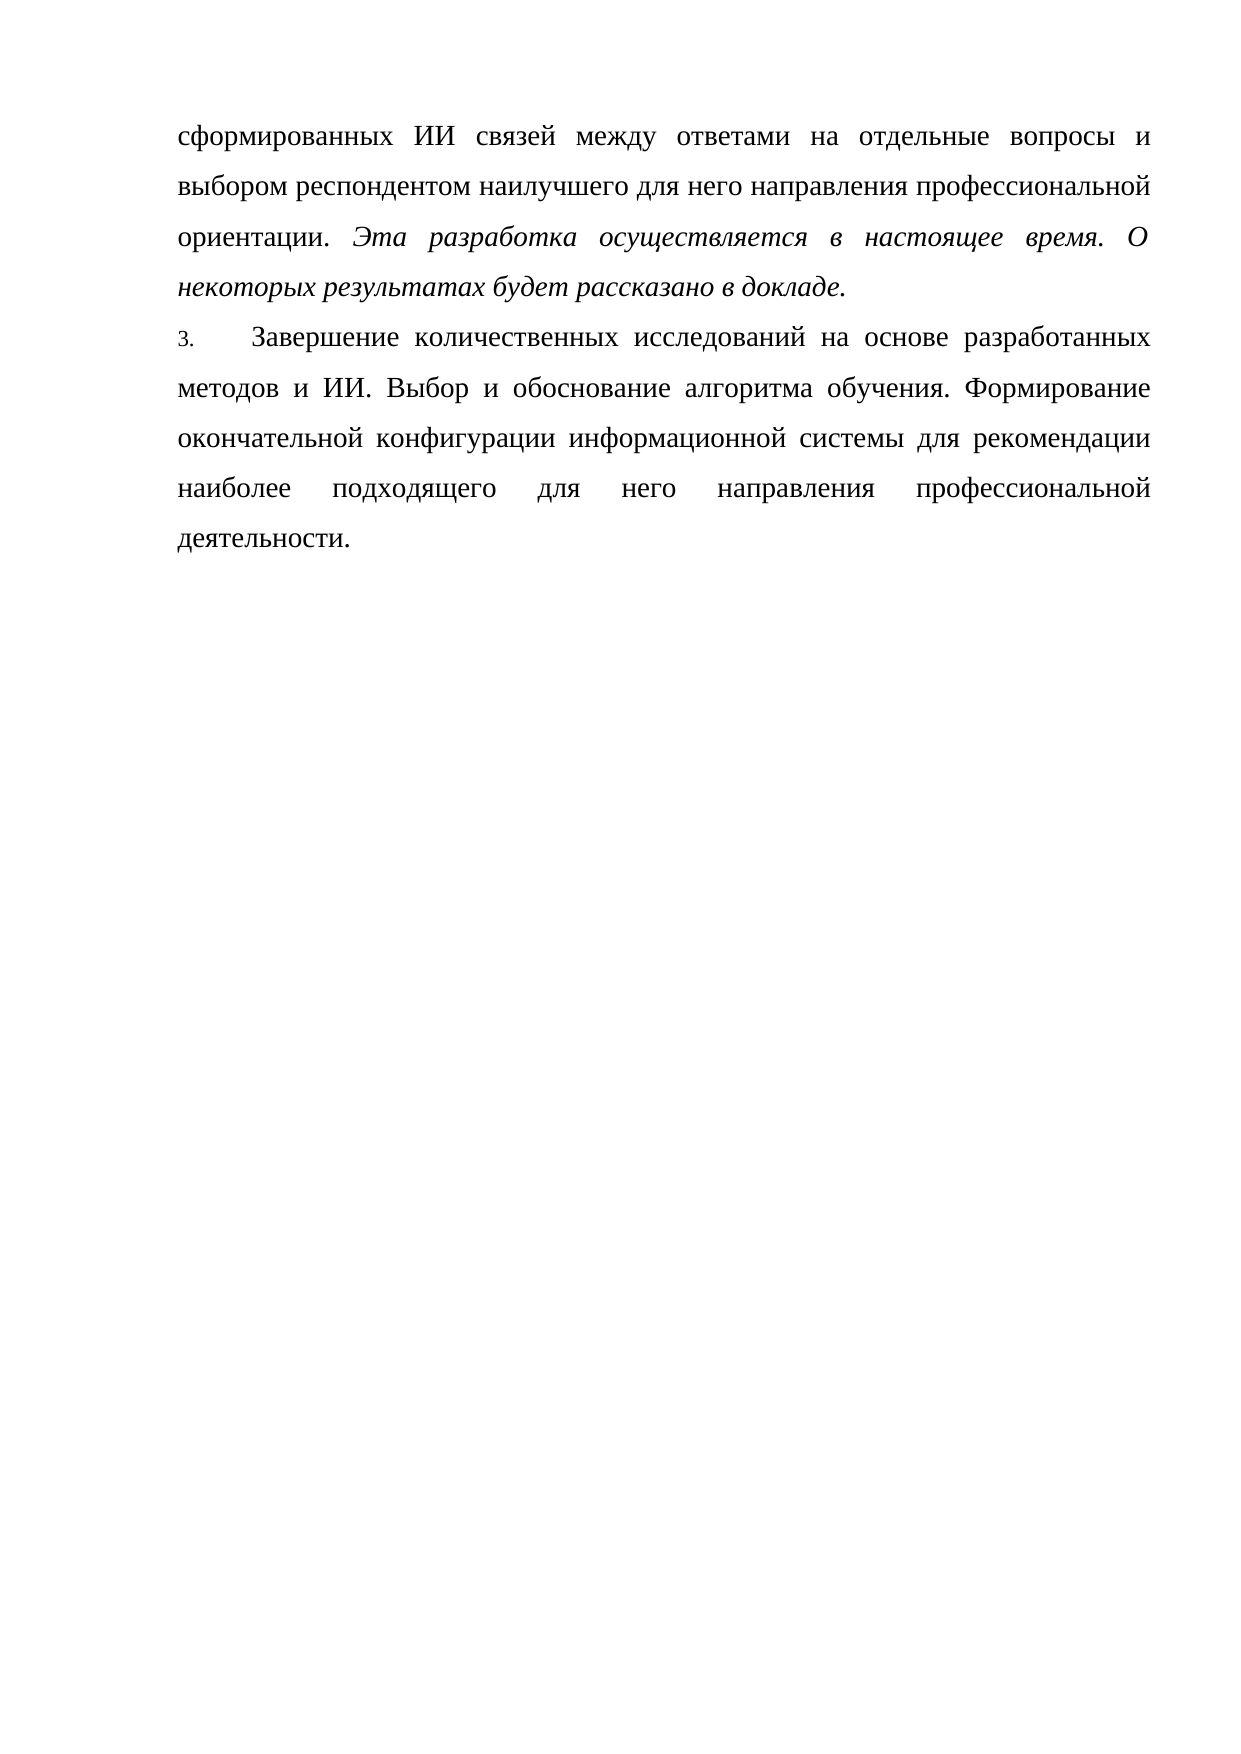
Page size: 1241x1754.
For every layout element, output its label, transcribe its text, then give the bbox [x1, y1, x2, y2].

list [177, 118, 1152, 303]
list Завершение количественных исследований на основе разработанных методов и ИИ. Выбор и обоснование алгоритма обучения. Формирование окончательной конфигурации информационной системы для рекомендации наиболее подходящего для него направления профессиональной деятельности. [177, 319, 1152, 554]
